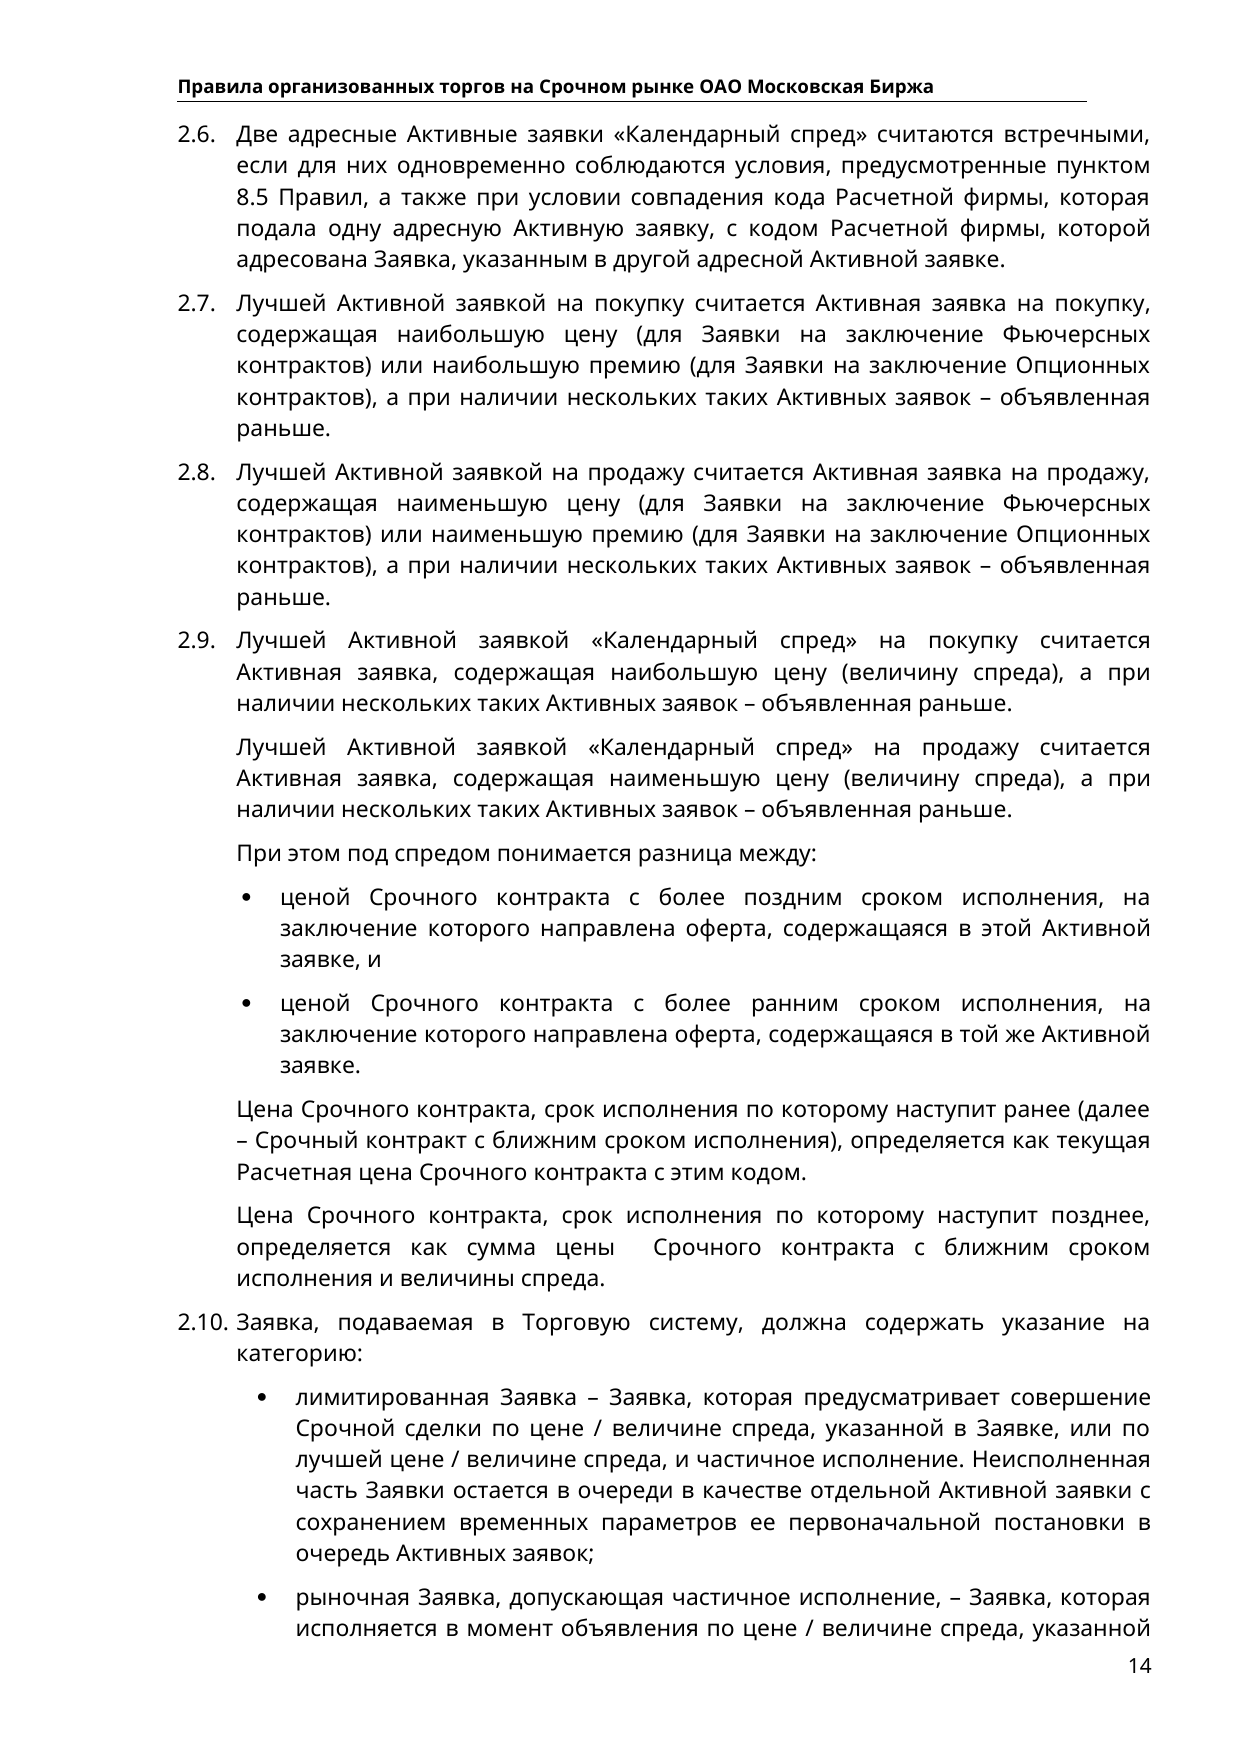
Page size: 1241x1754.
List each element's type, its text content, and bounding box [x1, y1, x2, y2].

text Лучшей Активной заявкой на покупку считается Активная заявка на покупку, содержащая наибольшую цену (для Заявки на заключение Фьючерсных контрактов) или наибольшую премию (для Заявки на заключение Опционных контрактов), а при наличии нескольких таких Активных заявок – объявленная раньше. [177, 287, 1152, 443]
text Две адресные Активные заявки «Календарный спред» считаются встречными, если для них одновременно соблюдаются условия, предусмотренные пунктом 8.5 Правил, а также при условии совпадения кода Расчетной фирмы, которая подала одну адресную Активную заявку, с кодом Расчетной фирмы, которой адресована Заявка, указанным в другой адресной Активной заявке. [177, 118, 1152, 274]
list лимитированная Заявка – Заявка, которая предусматривает совершение Срочной сделки по цене / величине спреда, указанной в Заявке, или по лучшей цене / величине спреда, и частичное исполнение. Неисполненная часть Заявки остается в очереди в качестве отдельной Активной заявки с сохранением временных параметров ее первоначальной постановки в очередь Активных заявок; [258, 1381, 1152, 1568]
text Лучшей Активной заявкой «Календарный спред» на покупку считается Активная заявка, содержащая наибольшую цену (величину спреда), а при наличии нескольких таких Активных заявок – объявленная раньше. [177, 624, 1152, 718]
list При этом под спредом понимается разница между: [236, 837, 1152, 868]
text Лучшей Активной заявкой на продажу считается Активная заявка на продажу, содержащая наименьшую цену (для Заявки на заключение Фьючерсных контрактов) или наименьшую премию (для Заявки на заключение Опционных контрактов), а при наличии нескольких таких Активных заявок – объявленная раньше. [177, 456, 1152, 612]
list Лучшей Активной заявкой «Календарный спред» на продажу считается Активная заявка, содержащая наименьшую цену (величину спреда), а при наличии нескольких таких Активных заявок – объявленная раньше. [236, 731, 1152, 824]
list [258, 1581, 1152, 1643]
list Цена Срочного контракта, срок исполнения по которому наступит позднее, определяется как сумма цены Срочного контракта с ближним сроком исполнения и величины спреда. [236, 1199, 1152, 1293]
text Заявка, подаваемая в Торговую систему, должна содержать указание на категорию: [177, 1306, 1152, 1368]
list Цена Срочного контракта, срок исполнения по которому наступит ранее (далее – Срочный контракт с ближним сроком исполнения), определяется как текущая Расчетная цена Срочного контракта с этим кодом. [236, 1093, 1152, 1187]
list ценой Срочного контракта с более поздним сроком исполнения, на заключение которого направлена оферта, содержащаяся в этой Активной заявке, и [242, 881, 1152, 974]
list ценой Срочного контракта с более ранним сроком исполнения, на заключение которого направлена оферта, содержащаяся в той же Активной заявке. [242, 987, 1152, 1081]
